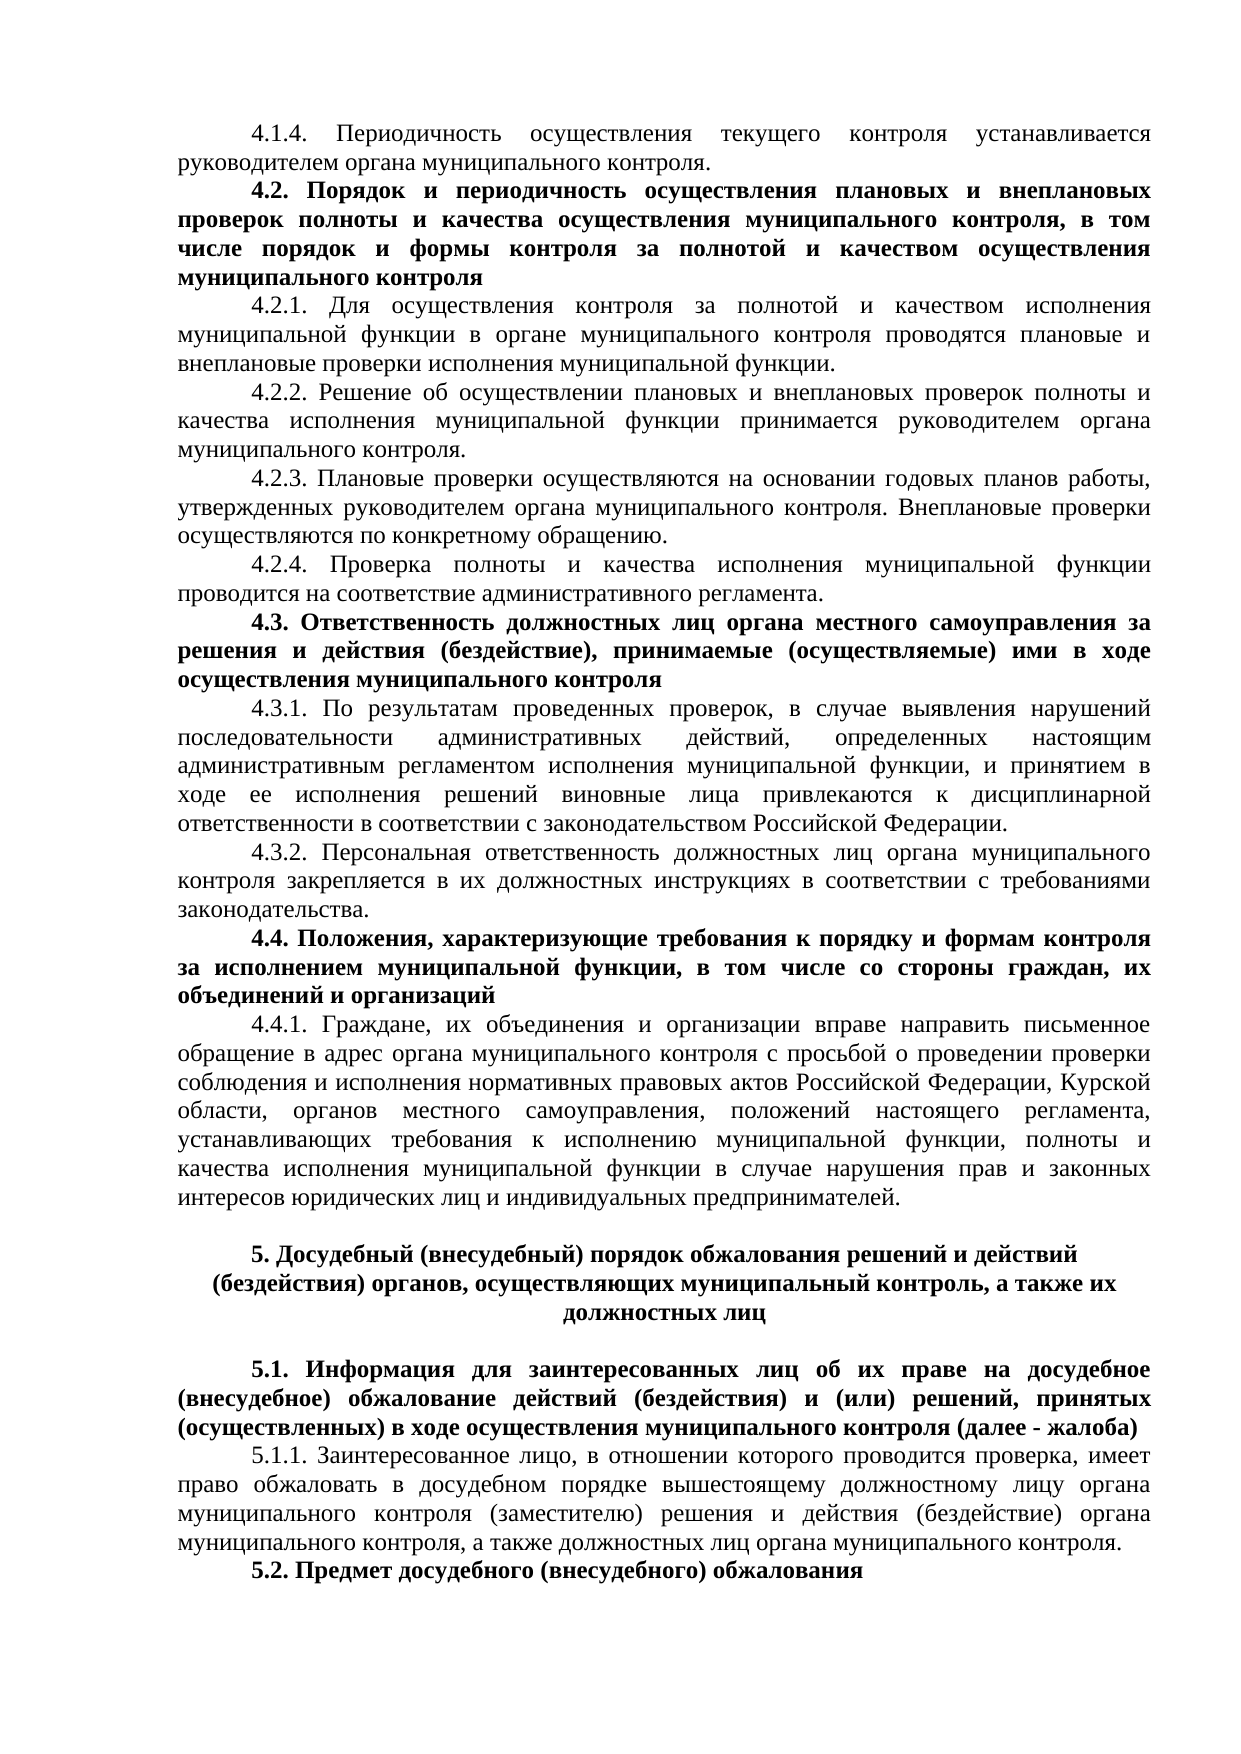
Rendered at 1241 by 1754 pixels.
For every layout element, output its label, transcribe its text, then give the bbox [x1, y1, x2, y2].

text 4.4.1. Граждане, их объединения и организации вправе направить письменное обращение в адрес органа муниципального контроля с просьбой о проведении проверки соблюдения и исполнения нормативных правовых актов Российской Федерации, Курской области, органов местного самоуправления, положений настоящего регламента, устанавливающих требования к исполнению муниципальной функции, полноты и качества исполнения муниципальной функции в случае нарушения прав и законных интересов юридических лиц и индивидуальных предпринимателей. [177, 1009, 1152, 1211]
text 4.1.4. Периодичность осуществления текущего контроля устанавливается руководителем органа муниципального контроля. [177, 118, 1152, 176]
text 5. Досудебный (внесудебный) порядок обжалования решений и действий (бездействия) органов, осуществляющих муниципальный контроль, а также их должностных лиц [177, 1239, 1152, 1326]
text 4.4. Положения, характеризующие требования к порядку и формам контроля за исполнением муниципальной функции, в том числе со стороны граждан, их объединений и организаций [177, 923, 1152, 1009]
text 4.3.2. Персональная ответственность должностных лиц органа муниципального контроля закрепляется в их должностных инструкциях в соответствии с требованиями законодательства. [177, 837, 1152, 923]
text 5.1. Информация для заинтересованных лиц об их праве на досудебное (внесудебное) обжалование действий (бездействия) и (или) решений, принятых (осуществленных) в ходе осуществления муниципального контроля (далее - жалоба) [177, 1354, 1152, 1441]
text 4.2.2. Решение об осуществлении плановых и внеплановых проверок полноты и качества исполнения муниципальной функции принимается руководителем органа муниципального контроля. [177, 377, 1152, 463]
text 4.2.3. Плановые проверки осуществляются на основании годовых планов работы, утвержденных руководителем органа муниципального контроля. Внеплановые проверки осуществляются по конкретному обращению. [177, 463, 1152, 549]
text 4.3.1. По результатам проведенных проверок, в случае выявления нарушений последовательности административных действий, определенных настоящим административным регламентом исполнения муниципальной функции, и принятием в ходе ее исполнения решений виновные лица привлекаются к дисциплинарной ответственности в соответствии с законодательством Российской Федерации. [177, 693, 1152, 837]
text 4.2. Порядок и периодичность осуществления плановых и внеплановых проверок полноты и качества осуществления муниципального контроля, в том числе порядок и формы контроля за полнотой и качеством осуществления муниципального контроля [177, 176, 1152, 291]
text 4.3. Ответственность должностных лиц органа местного самоуправления за решения и действия (бездействие), принимаемые (осуществляемые) ими в ходе осуществления муниципального контроля [177, 607, 1152, 693]
text 4.2.1. Для осуществления контроля за полнотой и качеством исполнения муниципальной функции в органе муниципального контроля проводятся плановые и внеплановые проверки исполнения муниципальной функции. [177, 291, 1152, 377]
text 5.1.1. Заинтересованное лицо, в отношении которого проводится проверка, имеет право обжаловать в досудебном порядке вышестоящему должностному лицу органа муниципального контроля (заместителю) решения и действия (бездействие) органа муниципального контроля, а также должностных лиц органа муниципального контроля. [177, 1441, 1152, 1556]
text 4.2.4. Проверка полноты и качества исполнения муниципальной функции проводится на соответствие административного регламента. [177, 549, 1152, 607]
text 5.2. Предмет досудебного (внесудебного) обжалования [177, 1556, 1152, 1584]
